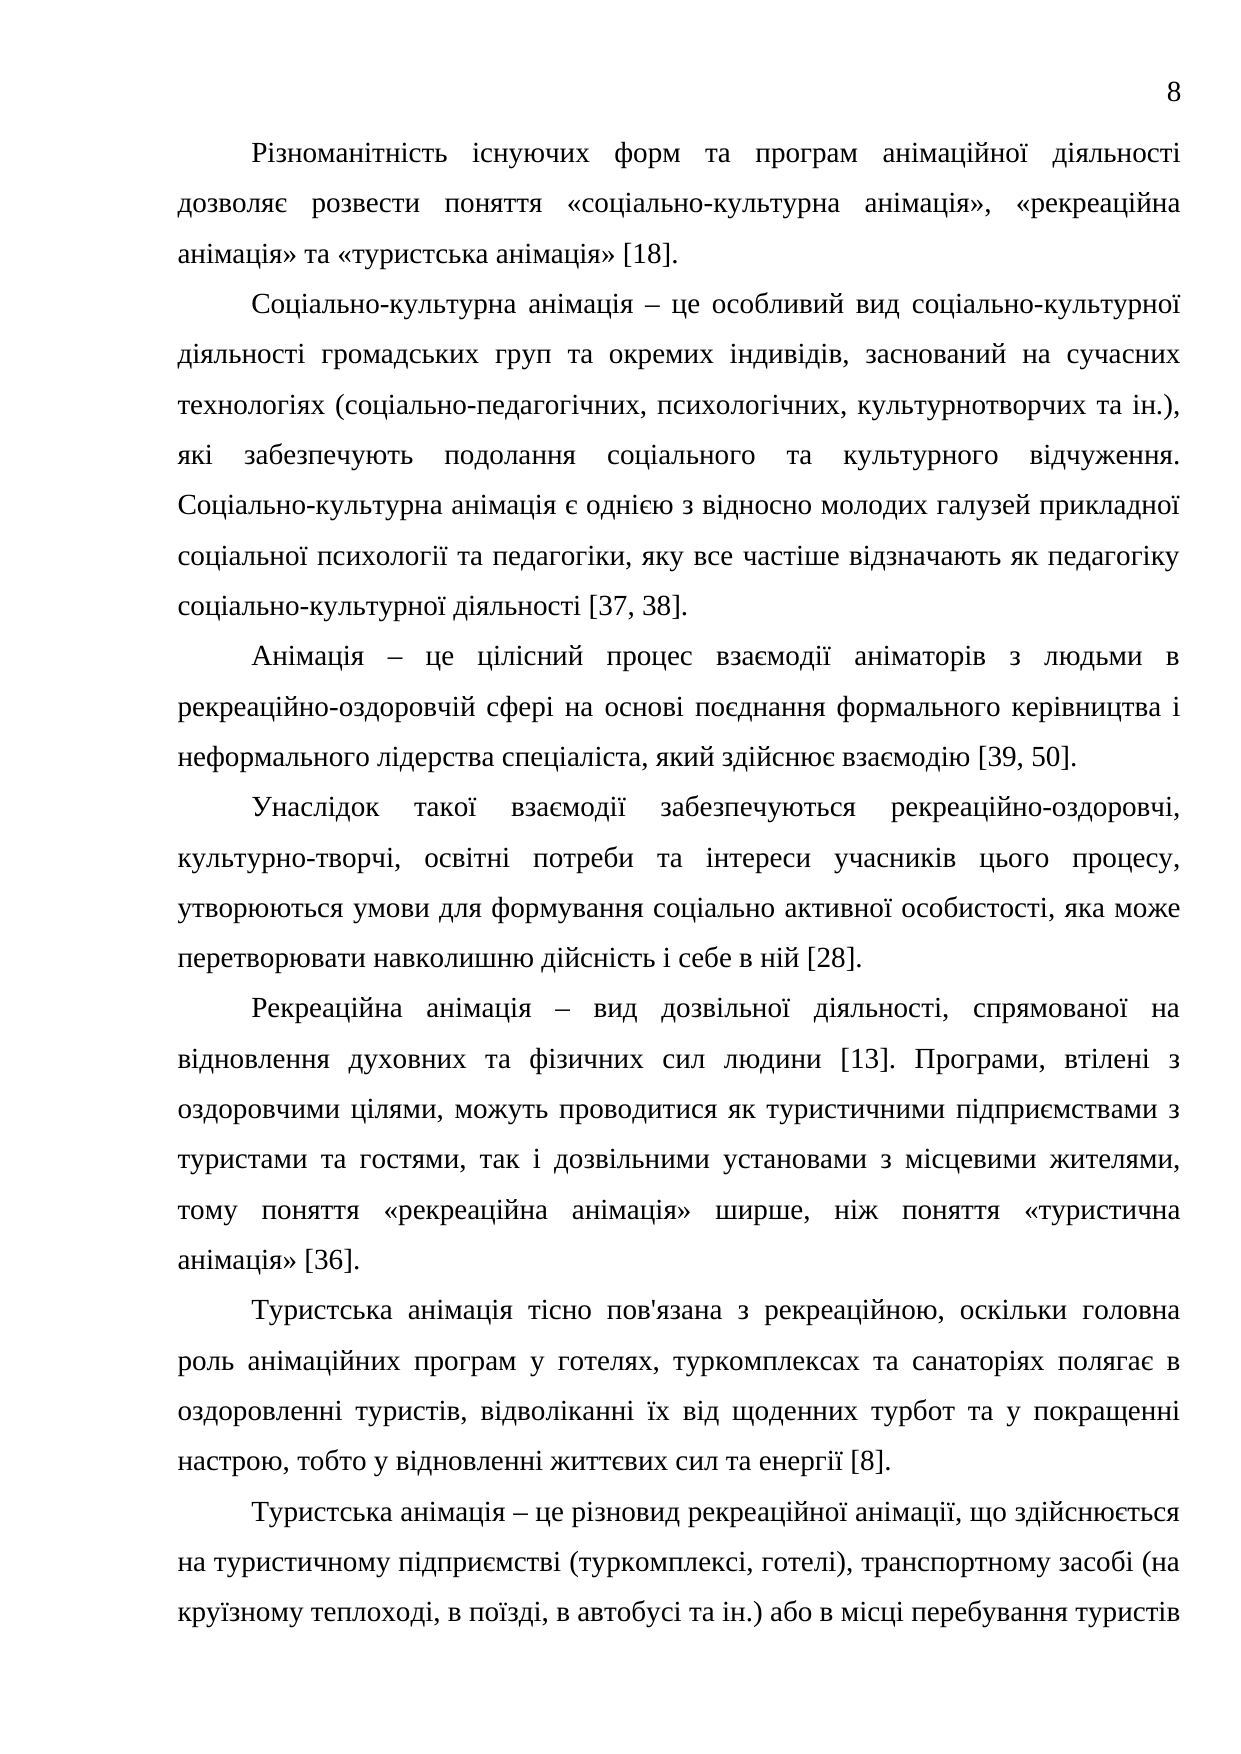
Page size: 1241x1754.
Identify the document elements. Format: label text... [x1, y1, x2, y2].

text Соціально-культурна анімація – це особливий вид соціально-культурної діяльності громадських груп та окремих індивідів, заснований на сучасних технологіях (соціально-педагогічних, психологічних, культурнотворчих та ін.), які забезпечують подолання соціального та культурного відчуження. Соціально-культурна анімація є однією з відносно молодих галузей прикладної соціальної психології та педагогіки, яку все частіше відзначають як педагогіку соціально-культурної діяльності [37, 38]. [177, 286, 1181, 622]
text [177, 1494, 1181, 1628]
text Туристська анімація тісно пов'язана з рекреаційною, оскільки головна роль анімаційних програм у готелях, туркомплексах та санаторіях полягає в оздоровленні туристів, відволіканні їх від щоденних турбот та у покращенні настрою, тобто у відновленні життєвих сил та енергії [8]. [177, 1292, 1181, 1477]
text Різноманітність існуючих форм та програм анімаційної діяльності дозволяє розвести поняття «соціально-культурна анімація», «рекреаційна анімація» та «туристська анімація» [18]. [177, 135, 1181, 269]
text Анімація – це цілісний процес взаємодії аніматорів з людьми в рекреаційно-оздоровчій сфері на основі поєднання формального керівництва і неформального лідерства спеціаліста, який здійснює взаємодію [39, 50]. [177, 638, 1181, 773]
text Унаслідок такої взаємодії забезпечуються рекреаційно-оздоровчі, культурно-творчі, освітні потреби та інтереси учасників цього процесу, утворюються умови для формування соціально активної особистості, яка може перетворювати навколишню дійсність і себе в ній [28]. [177, 789, 1181, 974]
text Рекреаційна анімація – вид дозвільної діяльності, спрямованої на відновлення духовних та фізичних сил людини [13]. Програми, втілені з оздоровчими цілями, можуть проводитися як туристичними підприємствами з туристами та гостями, так і дозвільними установами з місцевими жителями, тому поняття «рекреаційна анімація» ширше, ніж поняття «туристична анімація» [36]. [177, 991, 1181, 1276]
